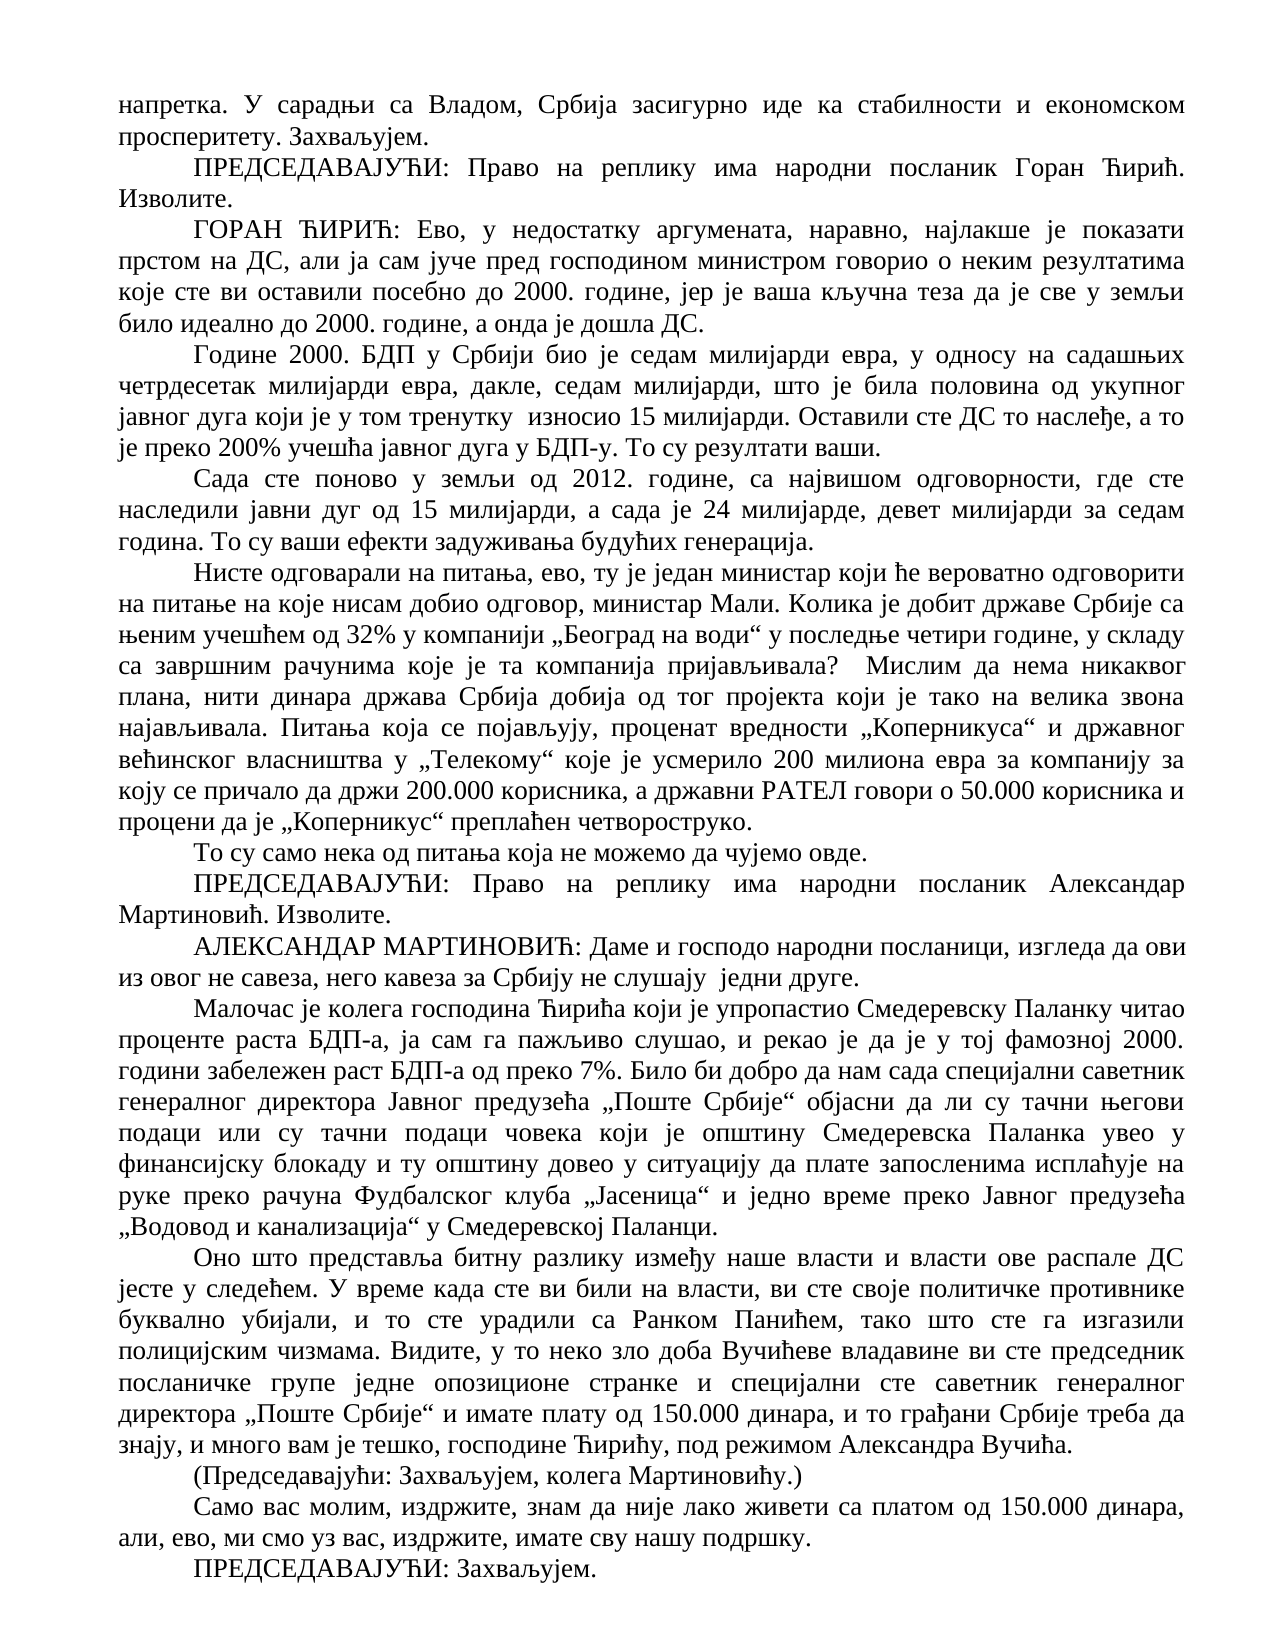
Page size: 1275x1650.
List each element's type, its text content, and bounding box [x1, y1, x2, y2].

text Оно што представља битну разлику између наше власти и власти ове распале ДС јесте у следећем. У време када сте ви били на власти, ви сте своје политичке противнике буквално убијали, и то сте урадили са Ранком Панићем, тако што сте га изгазили полицијским чизмама. Видите, у то неко зло доба Вучићеве владавине ви сте председник посланичке групе једне опозиционе странке и специјални сте саветник генералног директора „Поште Србије“ и имате плату од 150.000 динара, и то грађани Србије треба да знају, и много вам је тешко, господине Ћирићу, под режимом Александра Вучића. [118, 1241, 1186, 1459]
text Године 2000. БДП у Србији био је седам милијарди евра, у односу на садашњих четрдесетак милијарди евра, дакле, седам милијарди, што је била половина од укупног јавног дуга који је у том тренутку износио 15 милијарди. Оставили сте ДС то наслеђе, а то је преко 200% учешћа јавног дуга у БДП-у. То су резултати ваши. [118, 338, 1186, 462]
text Сада сте поново у земљи од 2012. године, са највишом одговорности, где сте наследили јавни дуг од 15 милијарди, а сада је 24 милијарде, девет милијарди за седам година. То су ваши ефекти задуживања будућих генерација. [118, 462, 1186, 556]
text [118, 1552, 1186, 1584]
text ПРЕДСЕДАВАЈУЋИ: Право на реплику има народни посланик Горан Ћирић. Изволите. [118, 151, 1186, 213]
text ГОРАН ЋИРИЋ: Ево, у недостатку аргумената, наравно, најлакше је показати прстом на ДС, али ја сам јуче пред господином министром говорио о неким резултатима које сте ви оставили посебно до 2000. године, јер је ваша кључна теза да је све у земљи било идеално до 2000. године, а онда је дошла ДС. [118, 213, 1186, 338]
text То су само нека од питања која не можемо да чујемо овде. [118, 836, 1186, 867]
text АЛЕКСАНДАР МАРТИНОВИЋ: Даме и господо народни посланици, изгледа да ови из овог не савеза, него кавеза за Србију не слушају једни друге. [118, 929, 1186, 992]
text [118, 89, 1186, 151]
text Нисте одговарали на питања, ево, ту је један министар који ће вероватно одговорити на питање на које нисам добио одговор, министар Мали. Колика је добит државе Србије са њеним учешћем од 32% у компанији „Београд на води“ у последње четири године, у складу са завршним рачунима које је та компанија пријављивала? Мислим да нема никаквог плана, нити динара држава Србија добија од тог пројекта који је тако на велика звона најављивала. Питања која се појављују, проценат вредности „Коперникуса“ и државног већинског власништва у „Телекому“ које је усмерило 200 милиона евра за компанију за коју се причало да држи 200.000 корисника, а државни РАТЕЛ говори о 50.000 корисника и процени да је „Коперникус“ преплаћен четвороструко. [118, 556, 1186, 836]
text ПРЕДСЕДАВАЈУЋИ: Право на реплику има народни посланик Александар Мартиновић. Изволите. [118, 867, 1186, 929]
text Малочас је колега господина Ћирића који је упропастио Смедеревску Паланку читао проценте раста БДП-а, ја сам га пажљиво слушао, и рекао је да је у тој фамозној 2000. години забележен раст БДП-а од преко 7%. Било би добро да нам сада специјални саветник генералног директора Јавног предузећа „Поште Србије“ објасни да ли су тачни његови подаци или су тачни подаци човека који је општину Смедеревска Паланка увео у финансијску блокаду и ту општину довео у ситуацију да плате запосленима исплаћује на руке преко рачуна Фудбалског клуба „Јасеница“ и једно време преко Јавног предузећа „Водовод и канализација“ у Смедеревској Паланци. [118, 992, 1186, 1241]
text Само вас молим, издржите, знам да није лако живети са платом од 150.000 динара, али, ево, ми смо уз вас, издржите, имате сву нашу подршку. [118, 1490, 1186, 1552]
text (Председавајући: Захваљујем, колега Мартиновићу.) [118, 1459, 1186, 1490]
